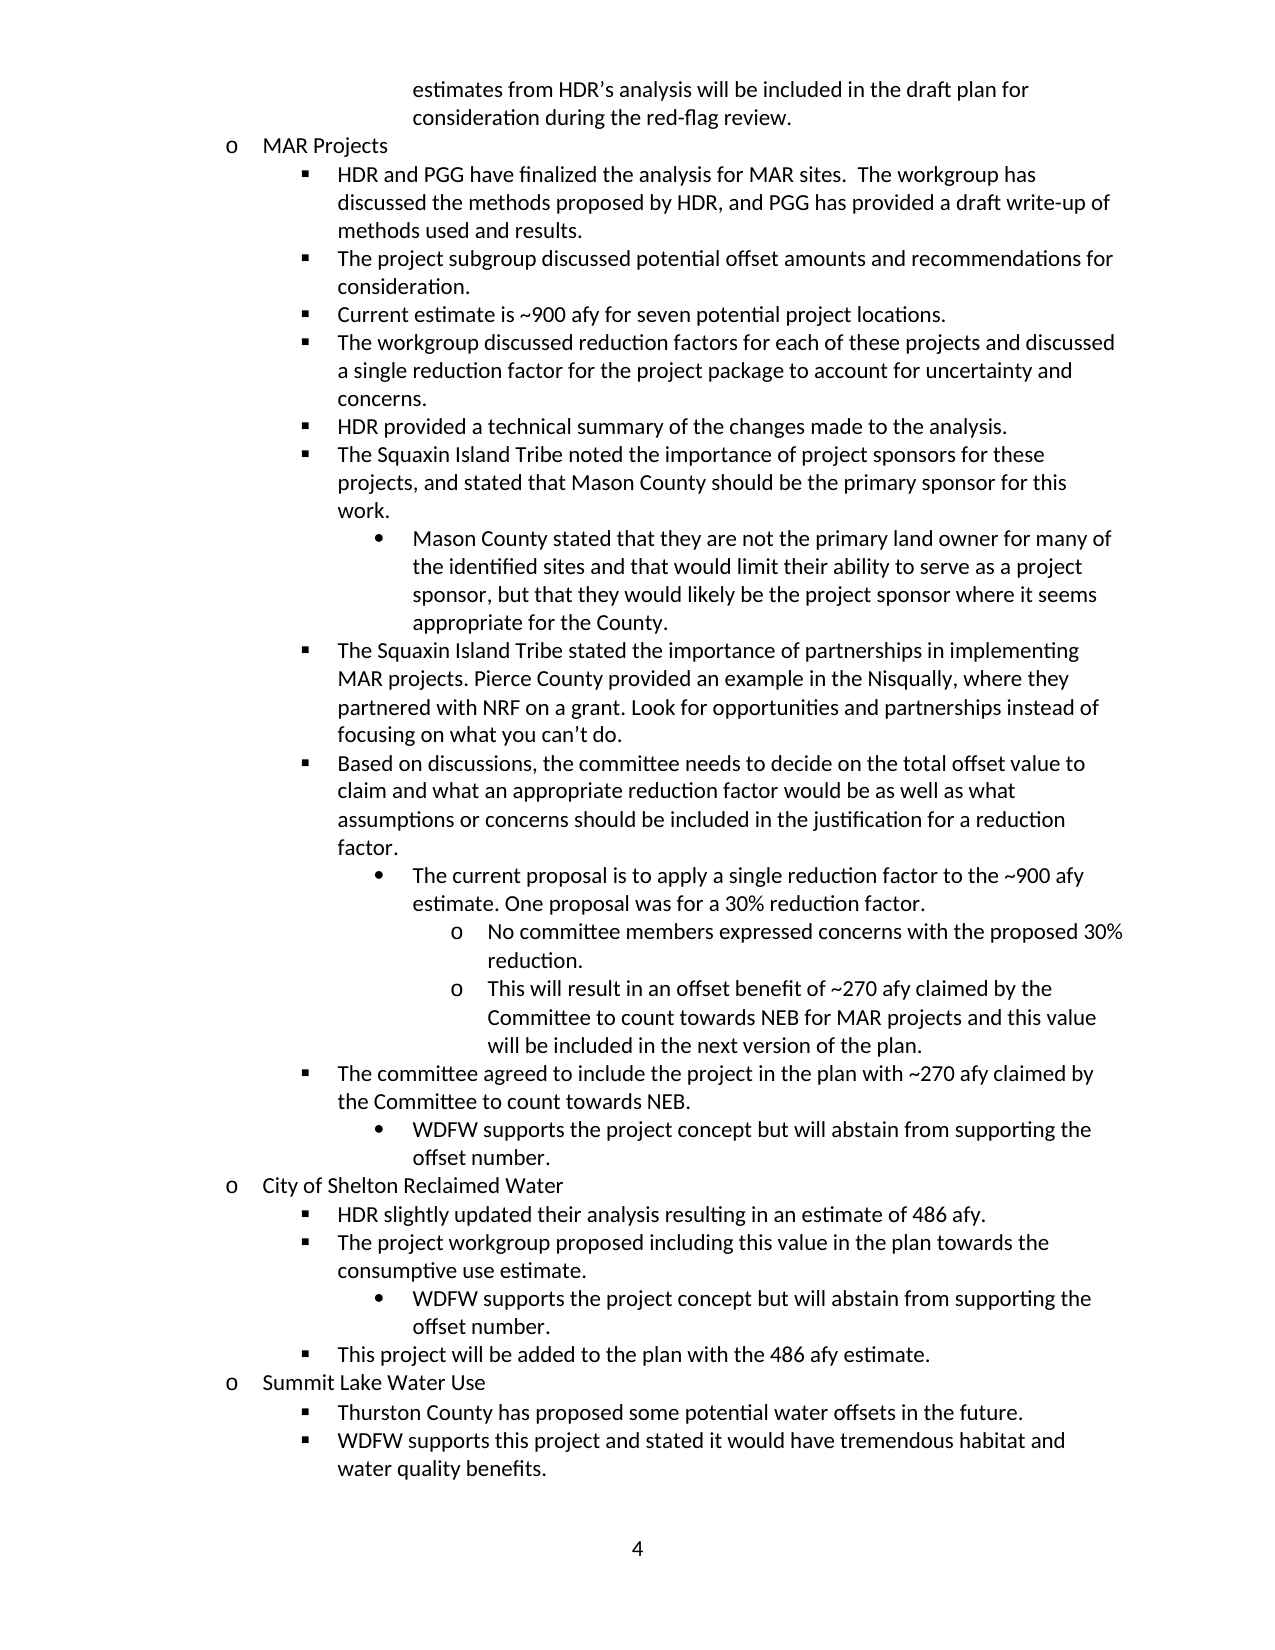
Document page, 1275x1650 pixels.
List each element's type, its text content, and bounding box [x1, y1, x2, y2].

list Thurston County has proposed some potential water offsets in the future. [300, 1398, 1125, 1426]
list No committee members expressed concerns with the proposed 30% reduction. [450, 917, 1125, 974]
list Mason County stated that they are not the primary land owner for many of the identified sites and that would limit their ability to serve as a project sponsor, but that they would likely be the project sponsor where it seems appropriate for the County. [375, 524, 1125, 637]
list This project will be added to the plan with the 486 afy estimate. [300, 1341, 1125, 1368]
list The committee agreed to include the project in the plan with ~270 afy claimed by the Committee to count towards NEB. [300, 1059, 1125, 1115]
list The project workgroup proposed including this value in the plan towards the consumptive use estimate. [300, 1228, 1125, 1284]
list Current estimate is ~900 afy for seven potential project locations. [300, 300, 1125, 328]
list The project subgroup discussed potential offset amounts and recommendations for consideration. [300, 244, 1125, 300]
list HDR provided a technical summary of the changes made to the analysis. [300, 412, 1125, 440]
list HDR slightly updated their analysis resulting in an estimate of 486 afy. [300, 1200, 1125, 1228]
list Based on discussions, the committee needs to decide on the total offset value to claim and what an appropriate reduction factor would be as well as what assumptions or concerns should be included in the justification for a reduction factor. [300, 749, 1125, 861]
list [375, 75, 1125, 131]
list HDR and PGG have finalized the analysis for MAR sites. The workgroup has discussed the methods proposed by HDR, and PGG has provided a draft write-up of methods used and results. [300, 160, 1125, 244]
list MAR Projects [225, 131, 1125, 160]
list The current proposal is to apply a single reduction factor to the ~900 afy estimate. One proposal was for a 30% reduction factor. [375, 861, 1125, 917]
list Summit Lake Water Use [225, 1368, 1125, 1398]
list The Squaxin Island Tribe noted the importance of project sponsors for these projects, and stated that Mason County should be the primary sponsor for this work. [300, 440, 1125, 524]
list The workgroup discussed reduction factors for each of these projects and discussed a single reduction factor for the project package to account for uncertainty and concerns. [300, 328, 1125, 412]
list This will result in an offset benefit of ~270 afy claimed by the Committee to count towards NEB for MAR projects and this value will be included in the next version of the plan. [450, 974, 1125, 1059]
list WDFW supports the project concept but will abstain from supporting the offset number. [375, 1284, 1125, 1341]
list City of Shelton Reclaimed Water [225, 1171, 1125, 1200]
list The Squaxin Island Tribe stated the importance of partnerships in implementing MAR projects. Pierce County provided an example in the Nisqually, where they partnered with NRF on a grant. Look for opportunities and partnerships instead of focusing on what you can’t do. [300, 637, 1125, 749]
list WDFW supports this project and stated it would have tremendous habitat and water quality benefits. [300, 1426, 1125, 1482]
list WDFW supports the project concept but will abstain from supporting the offset number. [375, 1115, 1125, 1171]
